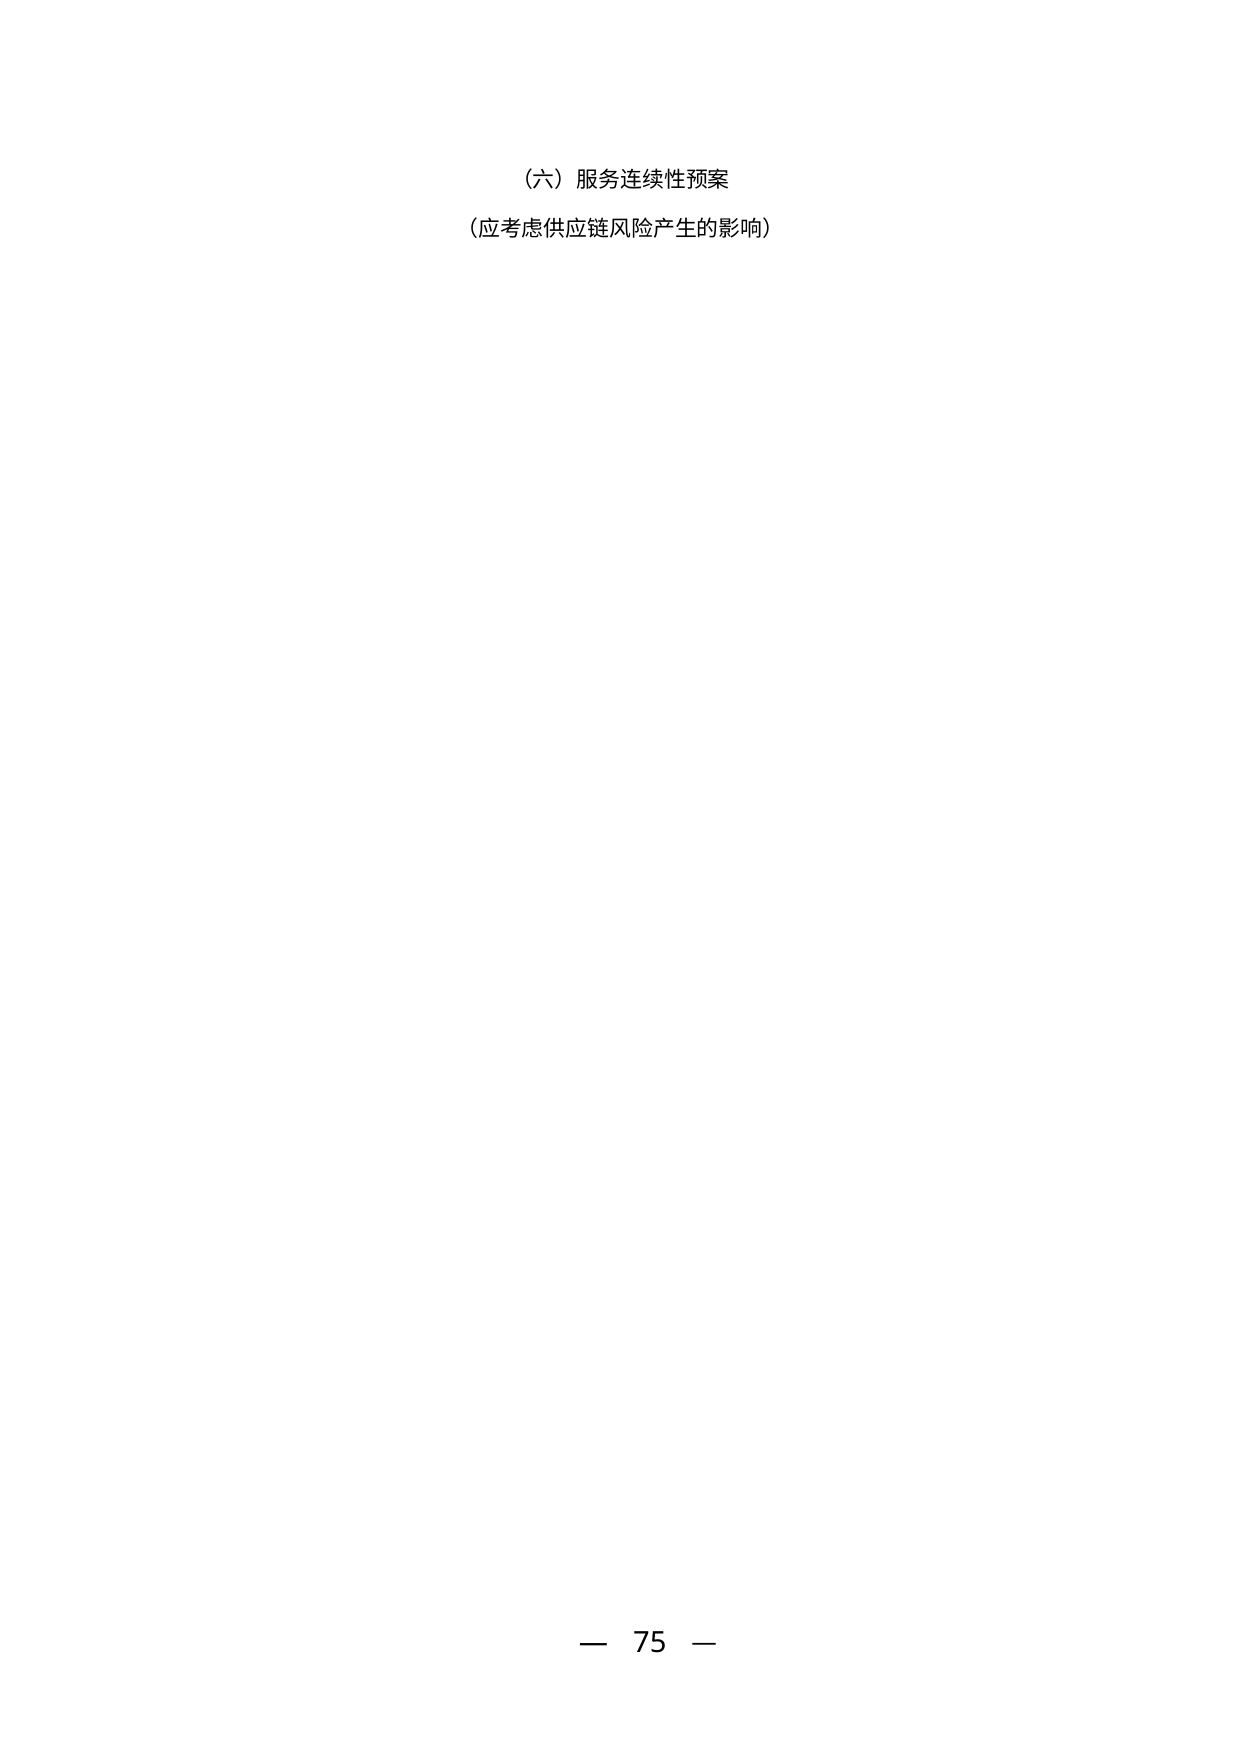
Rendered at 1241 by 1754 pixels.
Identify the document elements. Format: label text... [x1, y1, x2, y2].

text （应考虑供应链风险产生的影响） [187, 210, 1053, 243]
text （六）服务连续性预案 [187, 162, 1053, 194]
